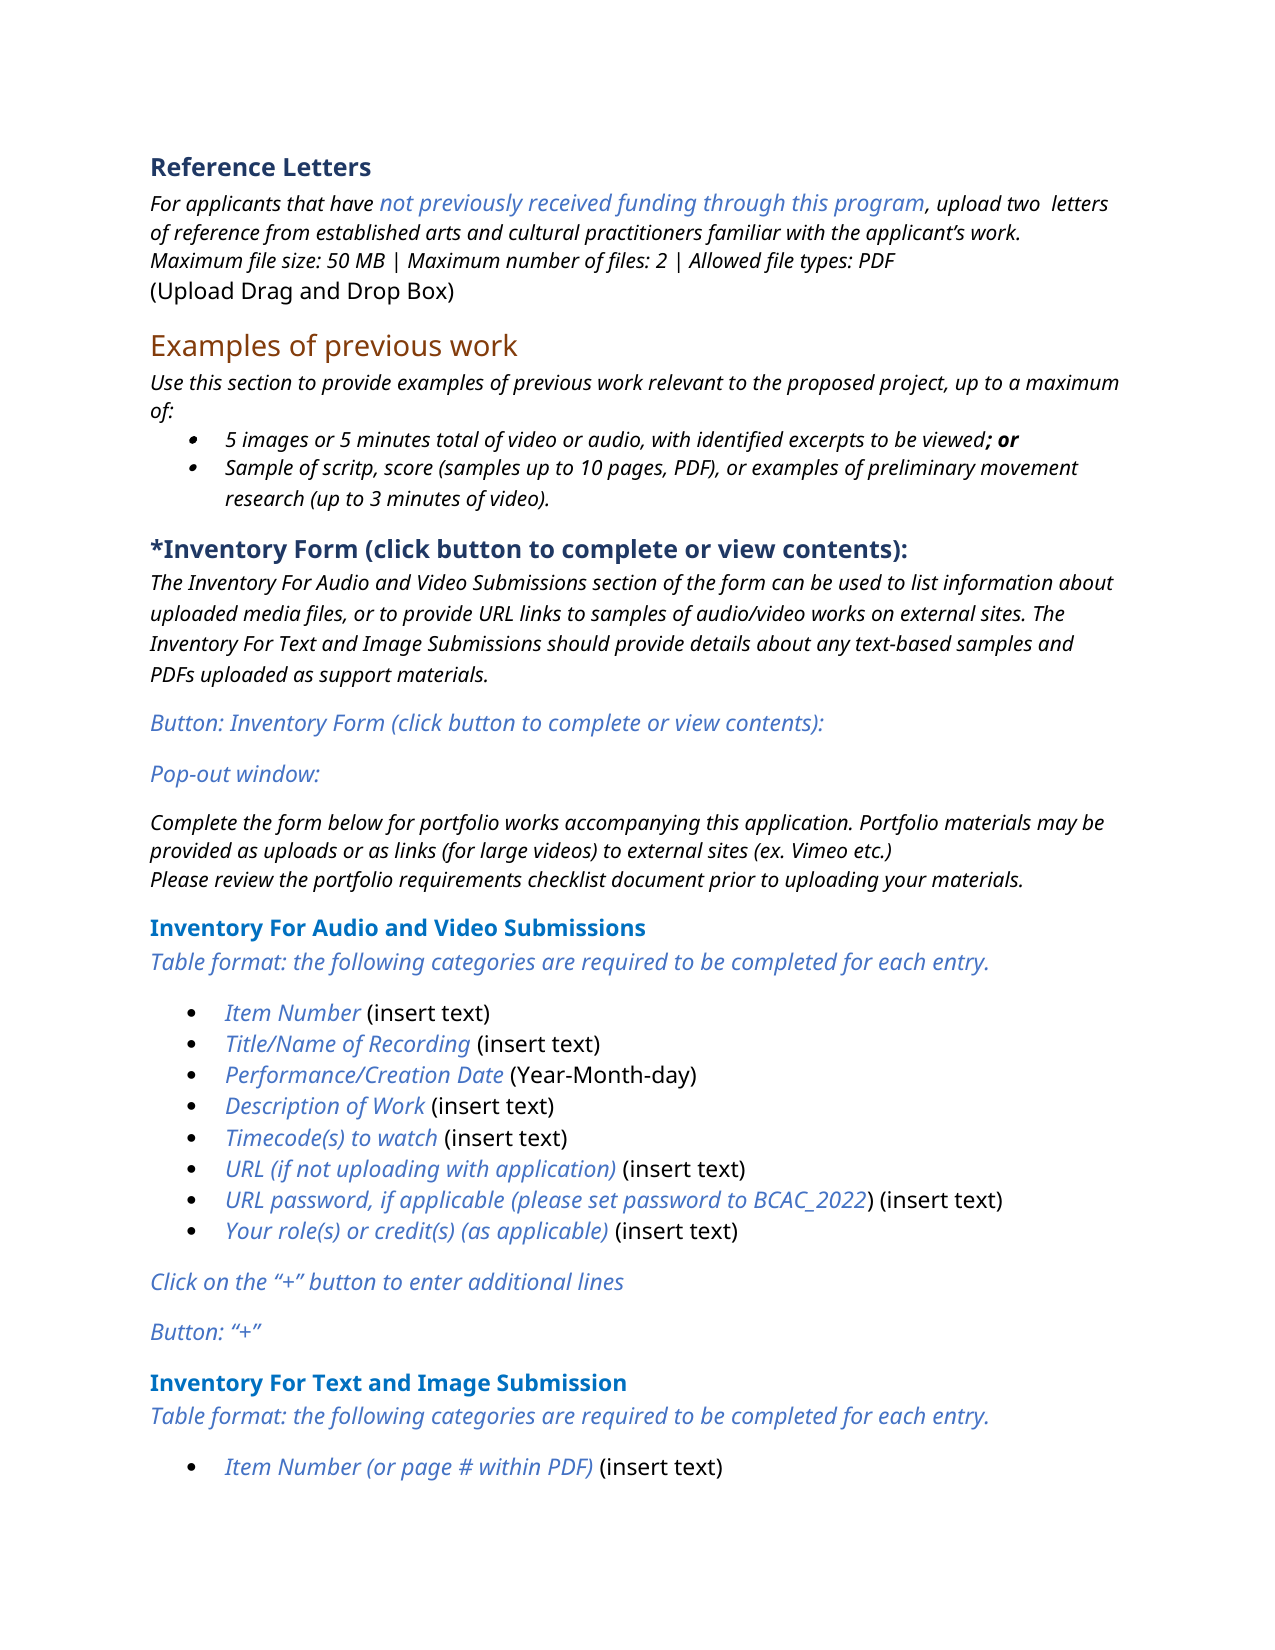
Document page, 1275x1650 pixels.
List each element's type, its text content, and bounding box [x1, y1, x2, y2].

list Item Number (or page # within PDF) (insert text) [187, 1451, 1125, 1482]
text Table format: the following categories are required to be completed for each entry. [150, 1400, 1125, 1431]
list Title/Name of Recording (insert text) [187, 1028, 1125, 1059]
text For applicants that have not previously received funding through this program, upload two letters of reference from established arts and cultural practitioners familiar with the applicant’s work. [150, 187, 1125, 246]
subtitle Examples of previous work [150, 325, 1125, 365]
list Description of Work (insert text) [187, 1090, 1125, 1121]
list URL password, if applicable (please set password to BCAC_2022) (insert text) [187, 1184, 1125, 1215]
list Item Number (insert text) [187, 996, 1125, 1028]
text Please review the portfolio requirements checklist document prior to uploading your materials. [150, 865, 1125, 893]
text Button: “+” [150, 1316, 1125, 1347]
list Your role(s) or credit(s) (as applicable) (insert text) [187, 1215, 1125, 1246]
text Use this section to provide examples of previous work relevant to the proposed project, up to a maximum of: [150, 368, 1125, 425]
text Table format: the following categories are required to be completed for each entry. [150, 946, 1125, 977]
subtitle Reference Letters [150, 150, 1125, 184]
subtitle Inventory For Audio and Video Submissions [150, 912, 1125, 943]
text Pop-out window: [150, 758, 1125, 789]
text Complete the form below for portfolio works accompanying this application. Portfolio materials may be provided as uploads or as links (for large videos) to external sites (ex. Vimeo etc.) [150, 808, 1125, 865]
text Click on the “+” button to enter additional lines [150, 1266, 1125, 1297]
text Maximum file size: 50 MB | Maximum number of files: 2 | Allowed file types: PDF [150, 246, 1125, 275]
list 5 images or 5 minutes total of video or audio, with identified excerpts to be viewed; or [187, 425, 1125, 453]
text (Upload Drag and Drop Box) [150, 275, 1125, 306]
list Performance/Creation Date (Year-Month-day) [187, 1059, 1125, 1090]
text Button: Inventory Form (click button to complete or view contents): [150, 707, 1125, 738]
subtitle *Inventory Form (click button to complete or view contents): [150, 531, 1125, 565]
list Sample of scritp, score (samples up to 10 pages, PDF), or examples of preliminary movement research (up to 3 minutes of video). [187, 453, 1125, 512]
list URL (if not uploading with application) (insert text) [187, 1153, 1125, 1184]
subtitle Inventory For Text and Image Submission [150, 1366, 1125, 1398]
text The Inventory For Audio and Video Submissions section of the form can be used to list information about uploaded media files, or to provide URL links to samples of audio/video works on external sites. The Inventory For Text and Image Submissions should provide details about any text-based samples and PDFs uploaded as support materials. [150, 568, 1125, 688]
list Timecode(s) to watch (insert text) [187, 1121, 1125, 1153]
